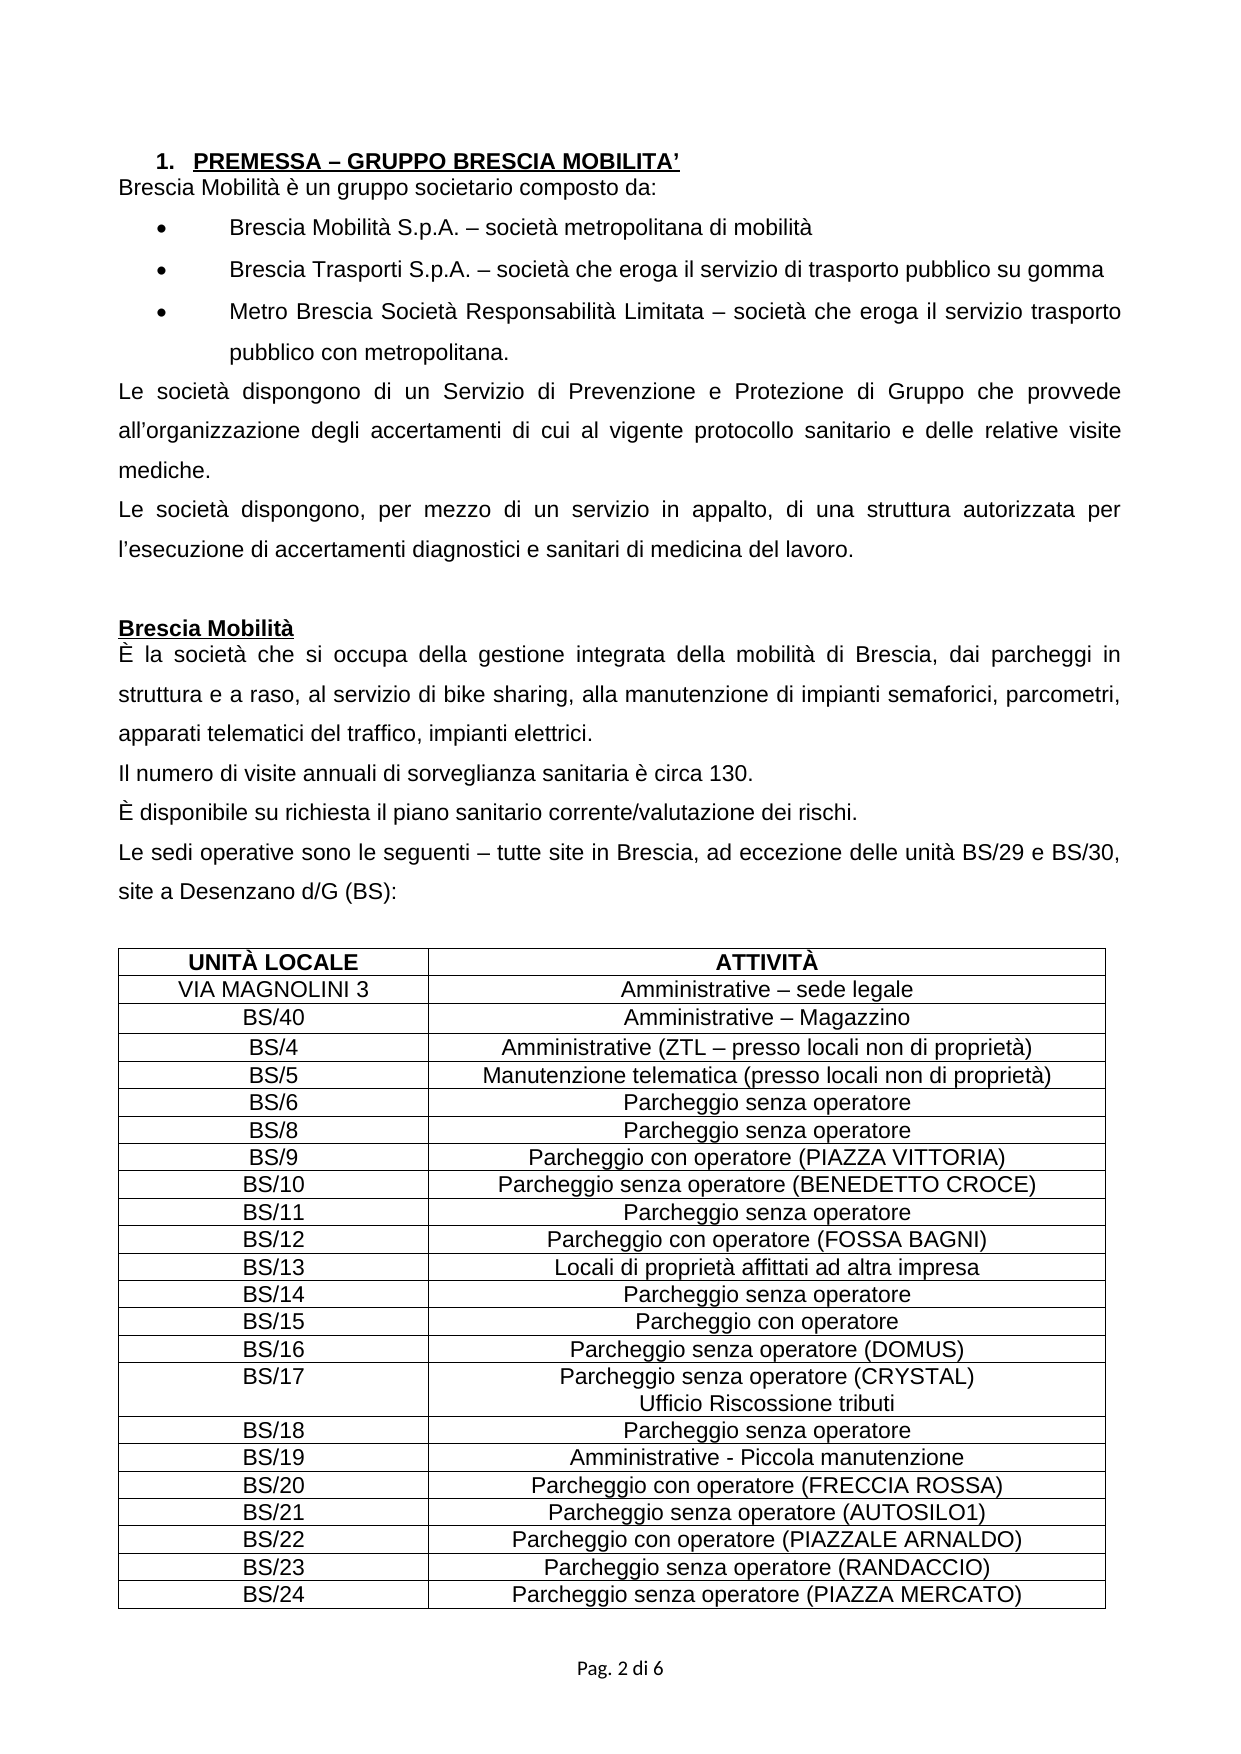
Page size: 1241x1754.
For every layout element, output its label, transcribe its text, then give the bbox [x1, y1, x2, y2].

table_cell Parcheggio senza operatore [429, 1281, 1105, 1307]
table_cell Amministrative (ZTL – presso locali non di proprietà) [429, 1034, 1105, 1061]
text Il numero di visite annuali di sorveglianza sanitaria è circa 130. [118, 760, 1122, 786]
table_cell Amministrative – Magazzino [429, 1004, 1105, 1033]
list Brescia Mobilità S.p.A. – società metropolitana di mobilità [156, 213, 1122, 241]
table_cell Parcheggio senza operatore (CRYSTAL) Ufficio Riscossione tributi [429, 1363, 1105, 1416]
text È la società che si occupa della gestione integrata della mobilità di Brescia, dai parcheggi in struttura e a raso, al servizio di bike sharing, alla manutenzione di impianti semaforici, parcometri, apparati telematici del traffico, impianti elettrici. [118, 641, 1122, 747]
table_cell Parcheggio senza operatore (BENEDETTO CROCE) [429, 1171, 1105, 1198]
table_header ATTIVITÀ [429, 949, 1105, 975]
table_cell BS/8 [119, 1117, 428, 1143]
table_cell BS/10 [119, 1171, 428, 1198]
table_cell BS/40 [119, 1004, 428, 1033]
table_cell Parcheggio senza operatore (AUTOSILO1) [429, 1499, 1105, 1525]
table_cell BS/18 [119, 1417, 428, 1443]
table_cell BS/21 [119, 1499, 428, 1525]
text Le sedi operative sono le seguenti – tutte site in Brescia, ad eccezione delle unità BS/29 e BS/30, site a Desenzano d/G (BS): [118, 839, 1122, 904]
subtitle PREMESSA – GRUPPO BRESCIA MOBILITA’ [156, 148, 1122, 174]
table_cell BS/20 [119, 1472, 428, 1498]
table_cell Parcheggio con operatore (FOSSA BAGNI) [429, 1226, 1105, 1252]
table_cell BS/4 [119, 1034, 428, 1061]
table_cell BS/14 [119, 1281, 428, 1307]
table_cell BS/16 [119, 1336, 428, 1362]
table_cell BS/9 [119, 1144, 428, 1170]
text Brescia Mobilità è un gruppo societario composto da: [118, 174, 1122, 200]
table_cell Locali di proprietà affittati ad altra impresa [429, 1254, 1105, 1280]
text È disponibile su richiesta il piano sanitario corrente/valutazione dei rischi. [118, 799, 1122, 826]
table_cell BS/12 [119, 1226, 428, 1252]
table_cell BS/6 [119, 1089, 428, 1116]
table_cell Parcheggio con operatore (PIAZZALE ARNALDO) [429, 1526, 1105, 1553]
table_cell Parcheggio senza operatore [429, 1199, 1105, 1225]
table_cell Parcheggio senza operatore [429, 1089, 1105, 1116]
table_cell BS/11 [119, 1199, 428, 1225]
table_cell BS/23 [119, 1554, 428, 1580]
text Le società dispongono, per mezzo di un servizio in appalto, di una struttura autorizzata per l’esecuzione di accertamenti diagnostici e sanitari di medicina del lavoro. [118, 496, 1122, 562]
list Brescia Trasporti S.p.A. – società che eroga il servizio di trasporto pubblico su gomma [156, 255, 1122, 283]
list Metro Brescia Società Responsabilità Limitata – società che eroga il servizio trasporto pubblico con metropolitana. [156, 297, 1122, 365]
table_cell Amministrative - Piccola manutenzione [429, 1444, 1105, 1471]
table_cell Parcheggio con operatore (PIAZZA VITTORIA) [429, 1144, 1105, 1170]
subtitle Brescia Mobilità [118, 615, 1122, 641]
table_cell Manutenzione telematica (presso locali non di proprietà) [429, 1062, 1105, 1088]
table_cell Parcheggio con operatore [429, 1308, 1105, 1335]
table_cell BS/22 [119, 1526, 428, 1553]
table_cell BS/17 [119, 1363, 428, 1416]
table_cell VIA MAGNOLINI 3 [119, 976, 428, 1003]
table_cell Parcheggio senza operatore [429, 1417, 1105, 1443]
table_cell BS/24 [119, 1581, 428, 1608]
table_cell BS/5 [119, 1062, 428, 1088]
text Le società dispongono di un Servizio di Prevenzione e Protezione di Gruppo che provvede all’organizzazione degli accertamenti di cui al vigente protocollo sanitario e delle relative visite mediche. [118, 378, 1122, 483]
table_cell BS/15 [119, 1308, 428, 1335]
table_cell Parcheggio senza operatore (DOMUS) [429, 1336, 1105, 1362]
table_cell Amministrative – sede legale [429, 976, 1105, 1003]
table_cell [429, 1581, 1105, 1608]
table_cell Parcheggio senza operatore [429, 1117, 1105, 1143]
table_header UNITÀ LOCALE [119, 949, 428, 975]
table_cell BS/13 [119, 1254, 428, 1280]
table_cell Parcheggio con operatore (FRECCIA ROSSA) [429, 1472, 1105, 1498]
table_cell BS/19 [119, 1444, 428, 1471]
table_cell Parcheggio senza operatore (RANDACCIO) [429, 1554, 1105, 1580]
